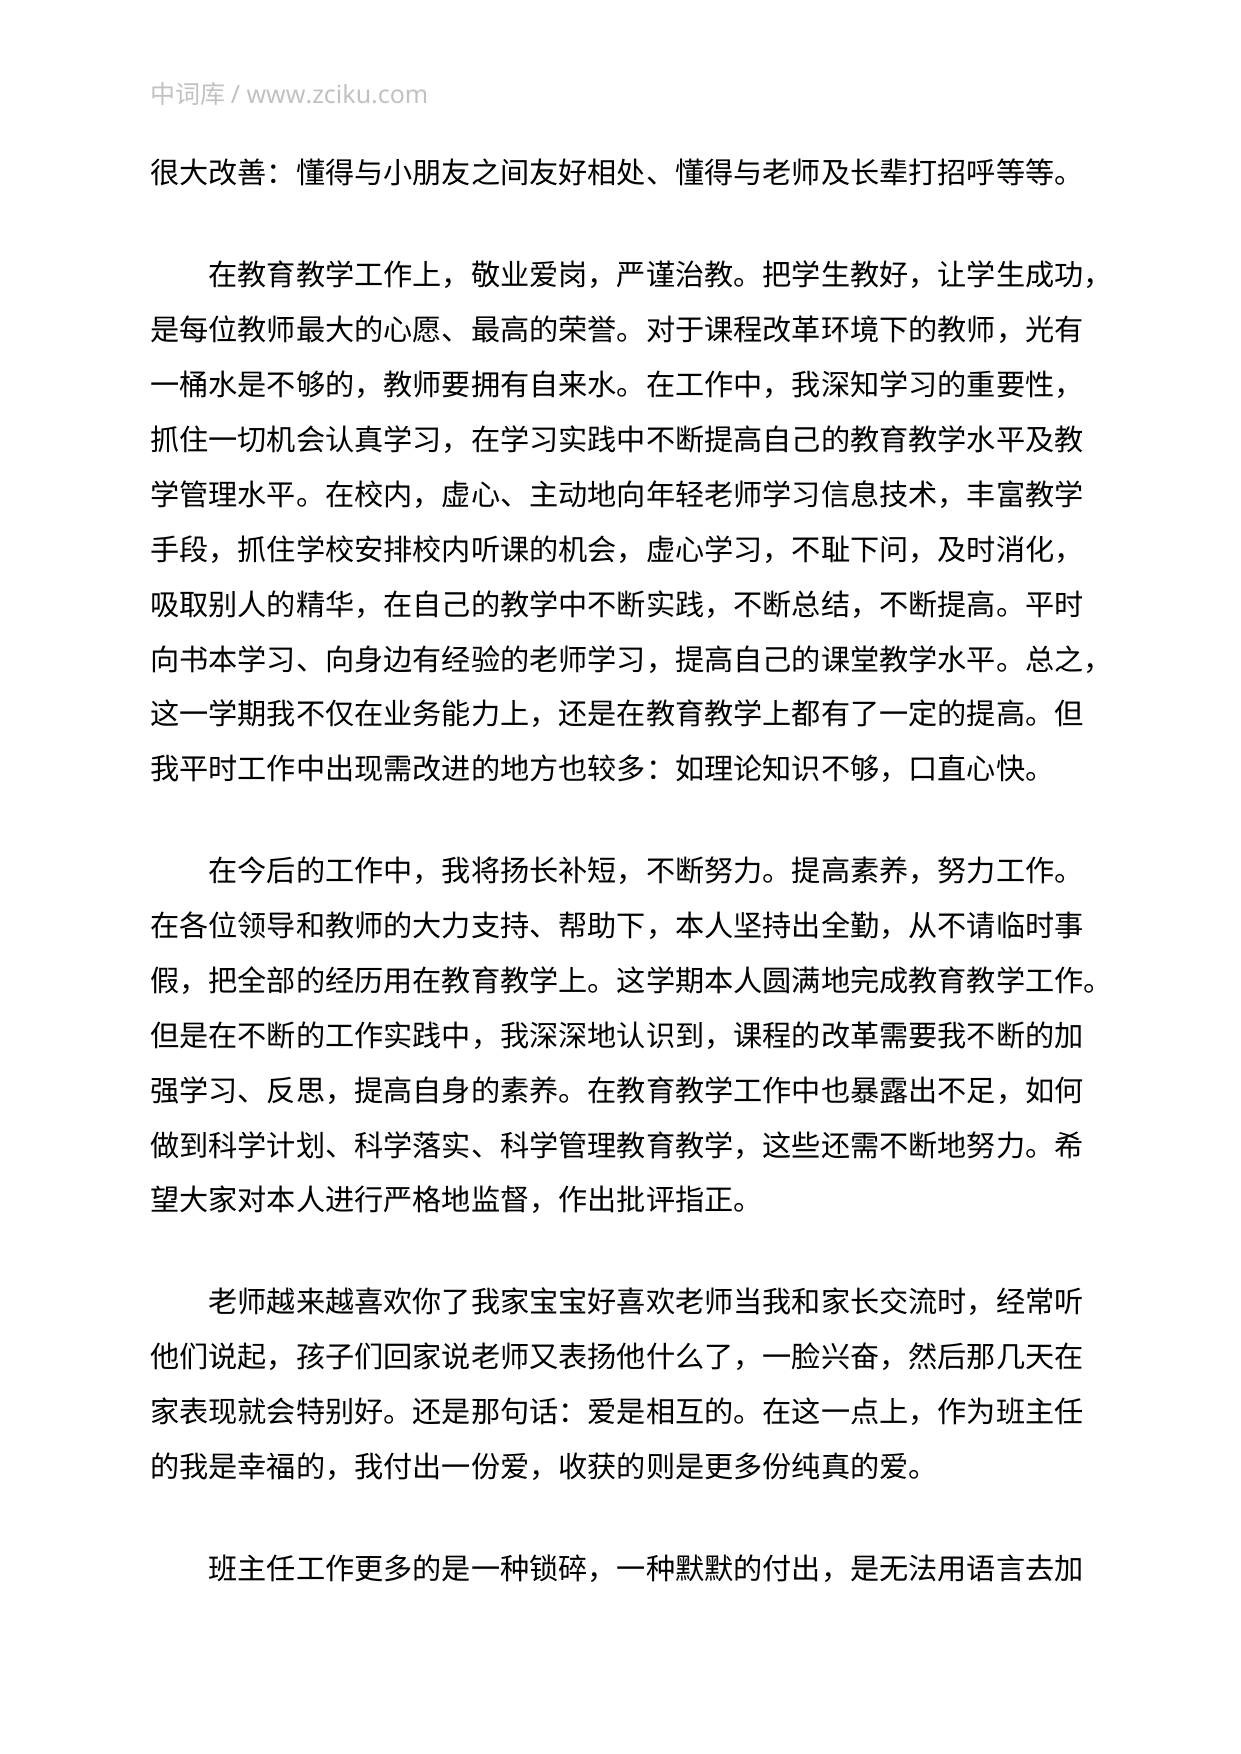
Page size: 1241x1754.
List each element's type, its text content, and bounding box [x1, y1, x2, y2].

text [150, 150, 1090, 192]
text 老师越来越喜欢你了我家宝宝好喜欢老师当我和家长交流时，经常听他们说起，孩子们回家说老师又表扬他什么了，一脸兴奋，然后那几天在家表现就会特别好。还是那句话：爱是相互的。在这一点上，作为班主任的我是幸福的，我付出一份爱，收获的则是更多份纯真的爱。 [150, 1279, 1090, 1486]
text 在今后的工作中，我将扬长补短，不断努力。提高素养，努力工作。在各位领导和教师的大力支持、帮助下，本人坚持出全勤，从不请临时事假，把全部的经历用在教育教学上。这学期本人圆满地完成教育教学工作。但是在不断的工作实践中，我深深地认识到，课程的改革需要我不断的加强学习、反思，提高自身的素养。在教育教学工作中也暴露出不足，如何做到科学计划、科学落实、科学管理教育教学，这些还需不断地努力。希望大家对本人进行严格地监督，作出批评指正。 [150, 848, 1090, 1219]
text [150, 1545, 1090, 1587]
text 在教育教学工作上，敬业爱岗，严谨治教。把学生教好，让学生成功，是每位教师最大的心愿、最高的荣誉。对于课程改革环境下的教师，光有一桶水是不够的，教师要拥有自来水。在工作中，我深知学习的重要性，抓住一切机会认真学习，在学习实践中不断提高自己的教育教学水平及教学管理水平。在校内，虚心、主动地向年轻老师学习信息技术，丰富教学手段，抓住学校安排校内听课的机会，虚心学习，不耻下问，及时消化，吸取别人的精华，在自己的教学中不断实践，不断总结，不断提高。平时向书本学习、向身边有经验的老师学习，提高自己的课堂教学水平。总之，这一学期我不仅在业务能力上，还是在教育教学上都有了一定的提高。但我平时工作中出现需改进的地方也较多：如理论知识不够，口直心快。 [150, 252, 1090, 788]
